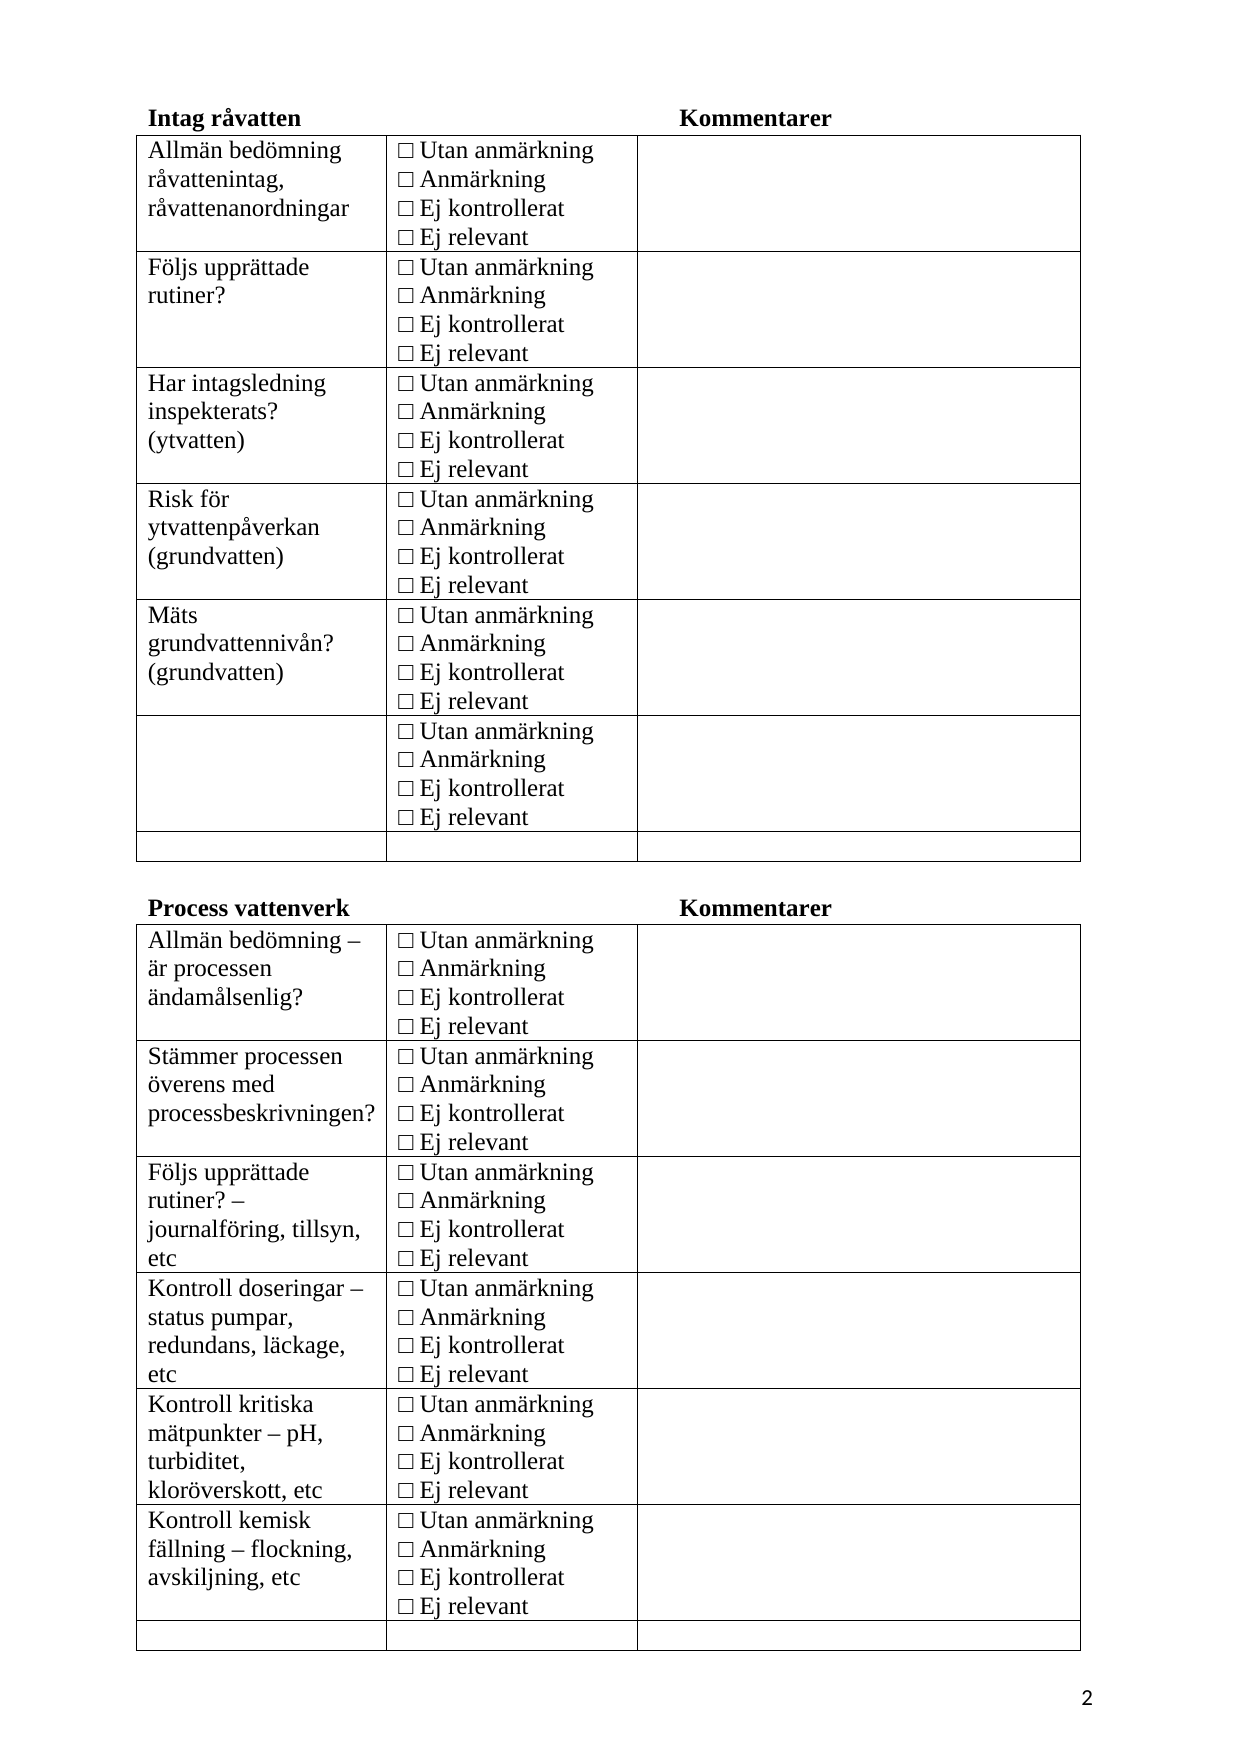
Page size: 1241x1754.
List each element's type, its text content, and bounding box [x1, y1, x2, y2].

table_cell [137, 1621, 386, 1650]
table_cell Har intagsledning inspekterats? (ytvatten) [137, 368, 386, 483]
table_header Allmän bedömning råvattenintag, råvattenanordningar [137, 136, 386, 251]
table_header □ Utan anmärkning □ Anmärkning □ Ej kontrollerat □ Ej relevant [387, 136, 637, 251]
table_header Allmän bedömning – är processen ändamålsenlig? [137, 925, 386, 1040]
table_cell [387, 252, 637, 367]
table_cell Mäts grundvattennivån? (grundvatten) [137, 600, 386, 715]
table_cell Risk för ytvattenpåverkan (grundvatten) [137, 484, 386, 599]
table_cell Kontroll doseringar – status pumpar, redundans, läckage, etc [137, 1273, 386, 1388]
table_cell [638, 484, 1080, 599]
table_cell [638, 1041, 1080, 1156]
table_cell [638, 252, 1080, 367]
table_cell [137, 716, 386, 831]
table_header □ Utan anmärkning □ Anmärkning □ Ej kontrollerat □ Ej relevant [387, 925, 637, 1040]
table_cell [387, 1621, 637, 1650]
table_header [638, 136, 1080, 251]
table_cell [638, 1505, 1080, 1620]
table_cell [638, 1621, 1080, 1650]
table_cell Kontroll kemisk fällning – flockning, avskiljning, etc [137, 1505, 386, 1620]
table_cell □ Utan anmärkning □ Anmärkning □ Ej kontrollerat □ Ej relevant [387, 716, 637, 831]
table_cell [387, 832, 637, 861]
table_cell □ Utan anmärkning □ Anmärkning □ Ej kontrollerat □ Ej relevant [387, 600, 637, 715]
table_cell Kontroll kritiska mätpunkter – pH, turbiditet, kloröverskott, etc [137, 1389, 386, 1504]
table_cell [638, 716, 1080, 831]
table_cell [137, 832, 386, 861]
table_cell [638, 600, 1080, 715]
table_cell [387, 1389, 637, 1504]
table_cell Följs upprättade rutiner? – journalföring, tillsyn, etc [137, 1157, 386, 1272]
table_cell □ Utan anmärkning □ Anmärkning □ Ej kontrollerat □ Ej relevant [387, 484, 637, 599]
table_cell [387, 1505, 637, 1620]
text Process vattenverk Kommentarer [148, 893, 1093, 921]
table_cell [638, 1157, 1080, 1272]
table_cell [638, 832, 1080, 861]
text Intag råvatten Kommentarer [148, 103, 1093, 132]
table_cell □ Utan anmärkning □ Anmärkning □ Ej kontrollerat □ Ej relevant [387, 1157, 637, 1272]
table_cell □ Utan anmärkning □ Anmärkning □ Ej kontrollerat □ Ej relevant [387, 1041, 637, 1156]
table_cell [638, 1273, 1080, 1388]
table_cell □ Utan anmärkning □ Anmärkning □ Ej kontrollerat □ Ej relevant [387, 1273, 637, 1388]
table_cell Följs upprättade rutiner? [137, 252, 386, 367]
table_cell [638, 368, 1080, 483]
table_header [638, 925, 1080, 1040]
table_cell □ Utan anmärkning □ Anmärkning □ Ej kontrollerat □ Ej relevant [387, 368, 637, 483]
table_cell [638, 1389, 1080, 1504]
table_cell Stämmer processen överens med processbeskrivningen? [137, 1041, 386, 1156]
